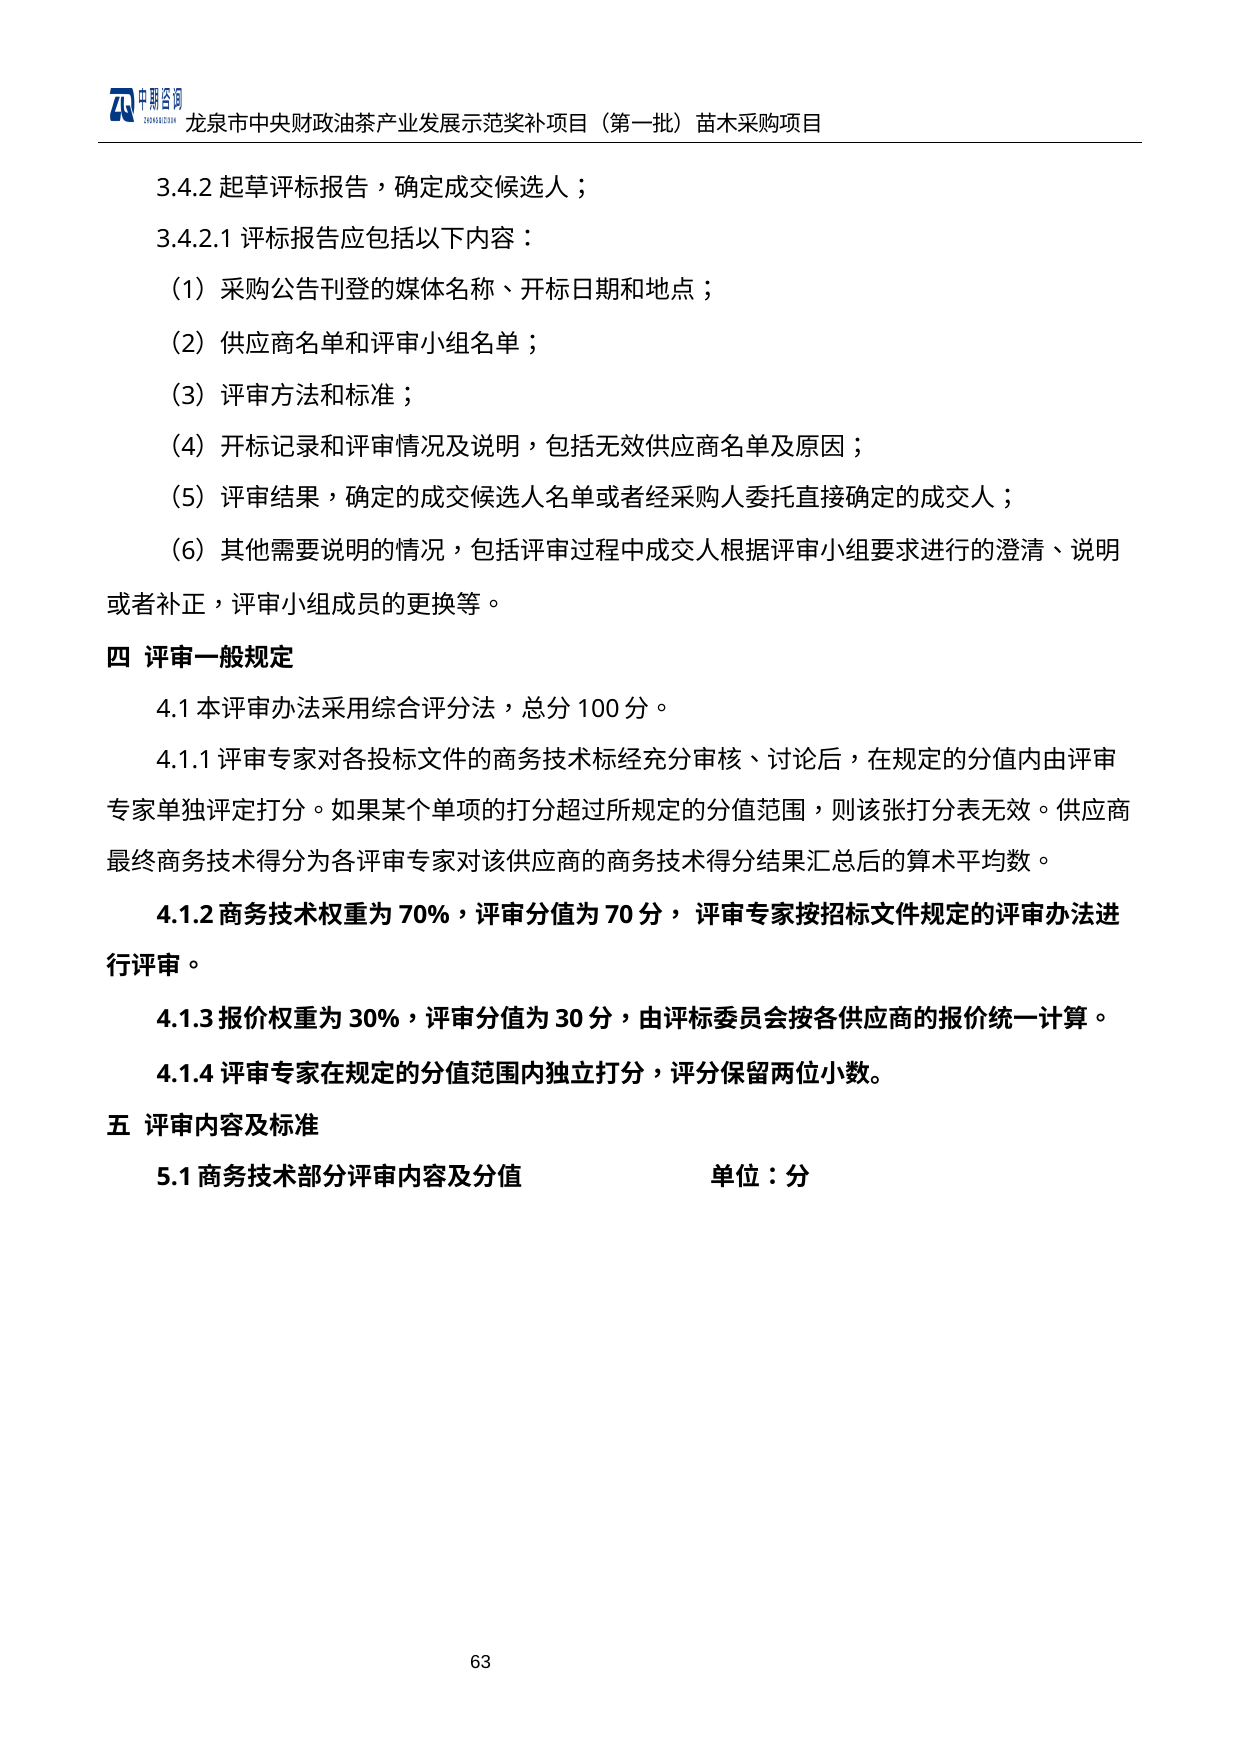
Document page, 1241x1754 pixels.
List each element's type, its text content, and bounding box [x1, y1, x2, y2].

subtitle 4.1.4 评审专家在规定的分值范围内独立打分，评分保留两位小数。 [106, 1053, 1134, 1089]
text 5.1商务技术部分评审内容及分值 单位：分 [106, 1158, 1109, 1193]
text （3）评审方法和标准； [106, 377, 1134, 411]
text （4）开标记录和评审情况及说明，包括无效供应商名单及原因； [106, 428, 1134, 462]
text 3.4.2 起草评标报告，确定成交候选人； [106, 170, 1134, 204]
text 4.1.1评审专家对各投标文件的商务技术标经充分审核、讨论后，在规定的分值内由评审专家单独评定打分。如果某个单项的打分超过所规定的分值范围，则该张打分表无效。供应商最终商务技术得分为各评审专家对该供应商的商务技术得分结果汇总后的算术平均数。 [106, 741, 1134, 877]
picture [106, 88, 185, 132]
text 3.4.2.1 评标报告应包括以下内容： [106, 221, 1134, 255]
text （5）评审结果，确定的成交候选人名单或者经采购人委托直接确定的成交人； [106, 479, 1134, 513]
text 4.1.3报价权重为30%，评审分值为30分，由评标委员会按各供应商的报价统一计算。 [106, 999, 1134, 1035]
text 4.1.2商务技术权重为70%，评审分值为70分， 评审专家按招标文件规定的评审办法进行评审。 [106, 894, 1134, 982]
text （1）采购公告刊登的媒体名称、开标日期和地点； [106, 272, 1134, 306]
text （2）供应商名单和评审小组名单； [106, 323, 1134, 359]
text （6）其他需要说明的情况，包括评审过程中成交人根据评审小组要求进行的澄清、说明或者补正，评审小组成员的更换等。 [106, 531, 1134, 621]
subtitle 四 评审一般规定 [106, 639, 1134, 673]
subtitle 五 评审内容及标准 [106, 1107, 1134, 1142]
text 4.1本评审办法采用综合评分法，总分100分。 [106, 690, 1134, 724]
